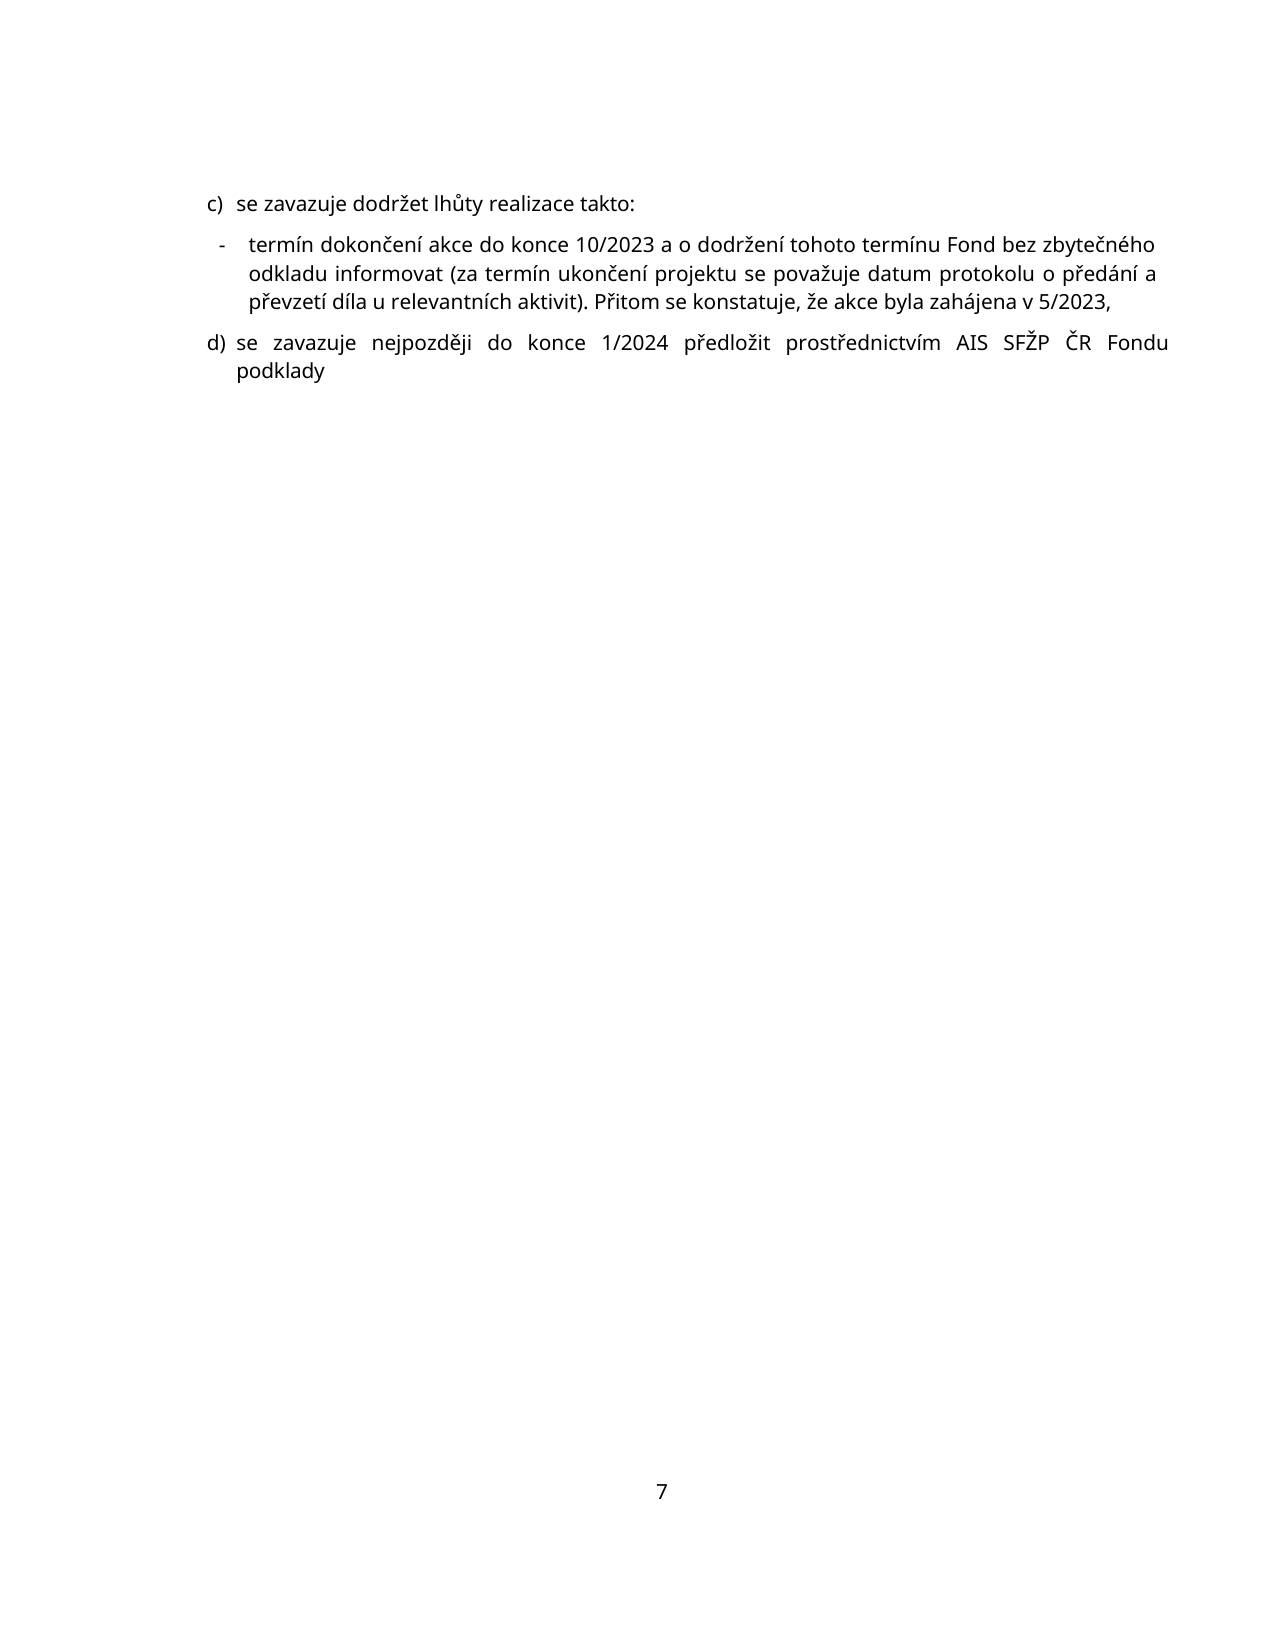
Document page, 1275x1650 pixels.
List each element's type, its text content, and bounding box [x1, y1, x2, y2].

list termín dokončení akce do konce 10/2023 a o dodržení tohoto termínu Fond bez zbytečného odkladu informovat (za termín ukončení projektu se považuje datum protokolu o předání a převzetí díla u relevantních aktivit). Přitom se konstatuje, že akce byla zahájena v 5/2023, [218, 230, 1157, 316]
list se zavazuje dodržet lhůty realizace takto: [207, 189, 1169, 218]
list se zavazuje nejpozději do konce 1/2024 předložit prostřednictvím AIS SFŽP ČR Fondu podklady [207, 328, 1169, 385]
